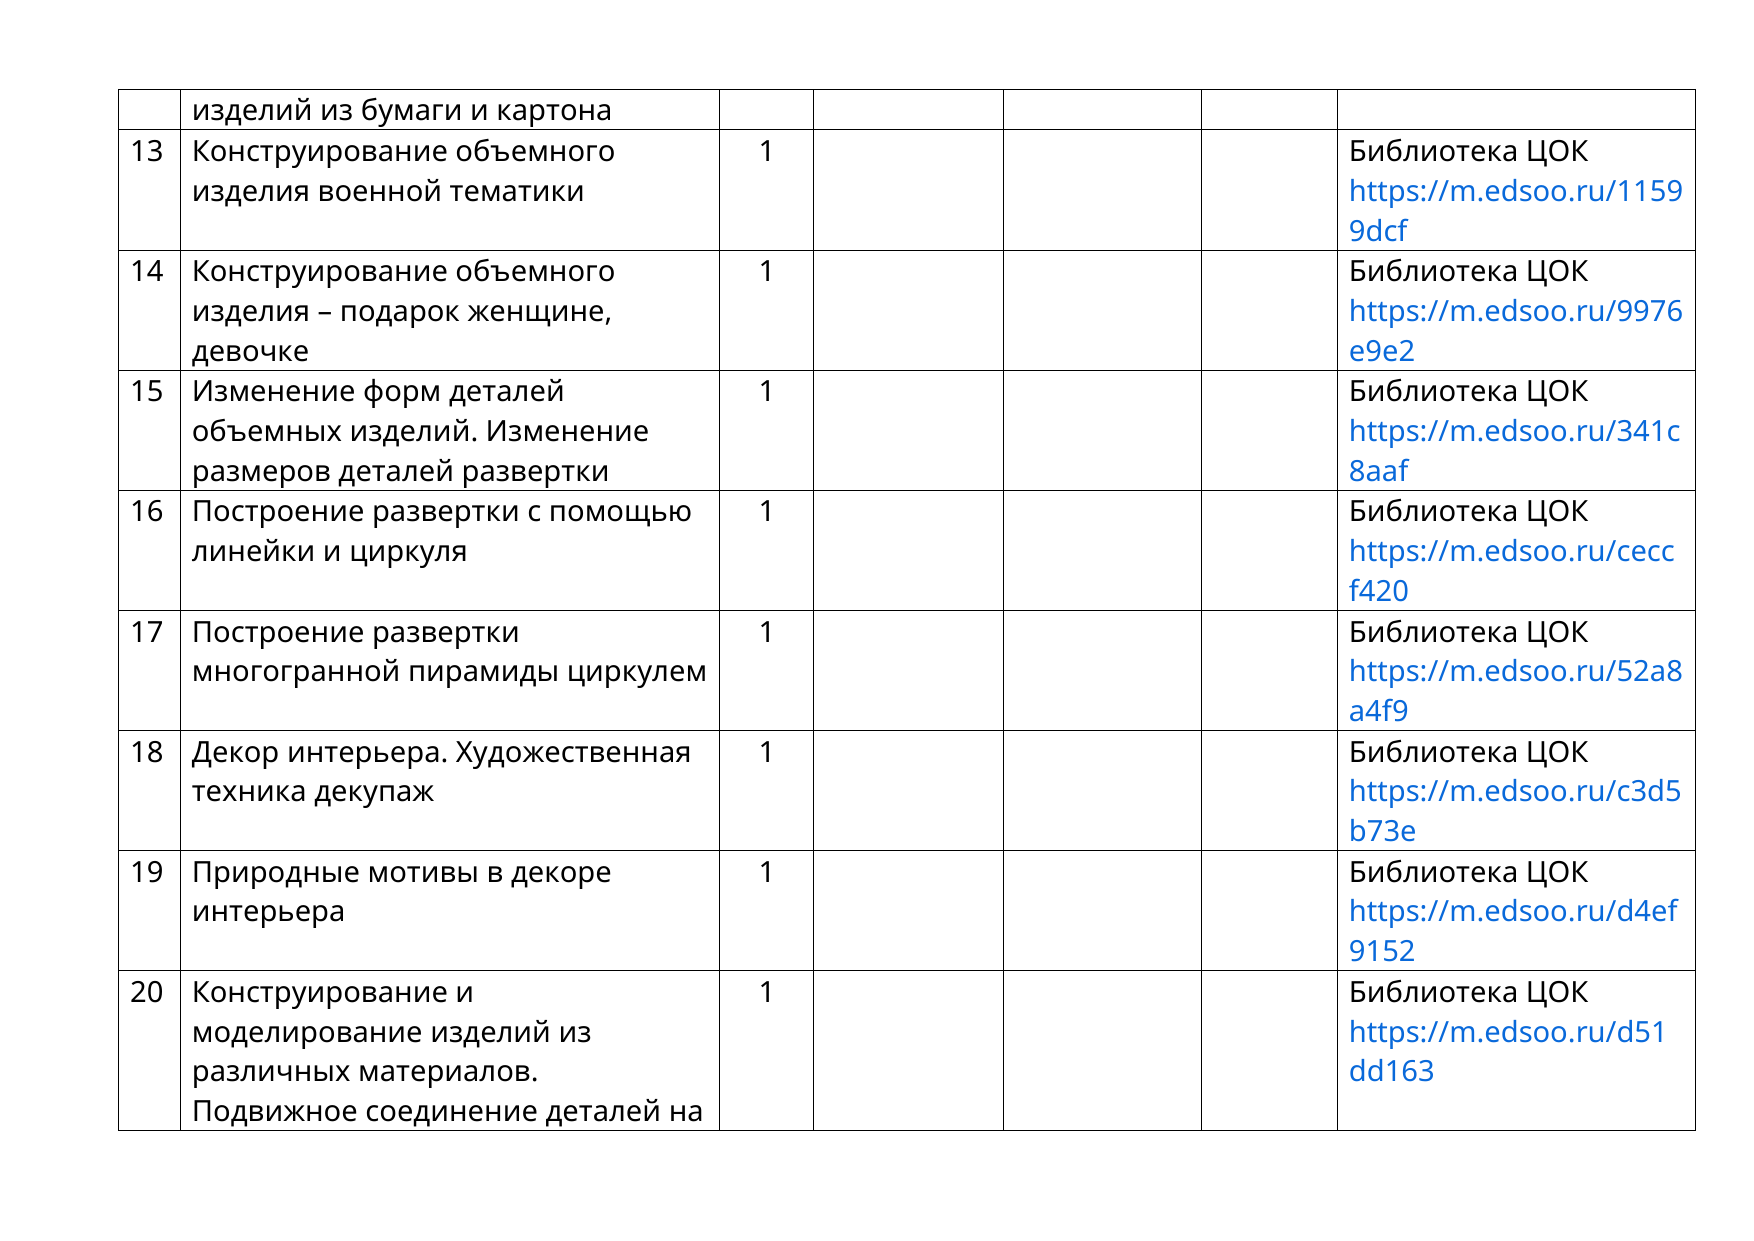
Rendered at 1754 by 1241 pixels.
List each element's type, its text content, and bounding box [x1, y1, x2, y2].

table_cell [1338, 971, 1695, 1130]
table_cell [814, 611, 1003, 730]
table_cell Библиотека ЦОК https://m.edsoo.ru/11599dcf [1338, 130, 1695, 249]
table_cell [814, 251, 1003, 369]
table_cell [1202, 371, 1337, 490]
table_cell Библиотека ЦОК https://m.edsoo.ru/52a8a4f9 [1338, 611, 1695, 730]
table_cell [814, 130, 1003, 249]
table_cell 1 [720, 611, 813, 730]
table_cell [1004, 611, 1201, 730]
table_cell [814, 491, 1003, 610]
table_cell [1004, 971, 1201, 1130]
table_cell 1 [720, 971, 813, 1130]
table_cell 12 [119, 90, 180, 129]
table_cell [814, 731, 1003, 850]
table_cell [1202, 851, 1337, 970]
table_cell 16 [119, 491, 180, 610]
table_cell Построение развертки многогранной пирамиды циркулем [181, 611, 719, 730]
table_cell [814, 90, 1003, 129]
table_cell Конструирование объемного изделия военной тематики [181, 130, 719, 249]
table_cell 20 [119, 971, 180, 1130]
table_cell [181, 971, 719, 1130]
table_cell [181, 90, 719, 129]
table_cell Изменение форм деталей объемных изделий. Изменение размеров деталей развертки [181, 371, 719, 490]
table_cell Библиотека ЦОК https://m.edsoo.ru/d4ef9152 [1338, 851, 1695, 970]
table_cell [1004, 251, 1201, 369]
table_cell 18 [119, 731, 180, 850]
table_cell 1 [720, 371, 813, 490]
table_cell 17 [119, 611, 180, 730]
table_cell 19 [119, 851, 180, 970]
table_cell [1338, 90, 1695, 129]
table_cell 1 [720, 130, 813, 249]
table_cell [1202, 611, 1337, 730]
table_cell 1 [720, 90, 813, 129]
table_cell [1004, 731, 1201, 850]
table_cell Построение развертки с помощью линейки и циркуля [181, 491, 719, 610]
table_cell [814, 371, 1003, 490]
table_cell Библиотека ЦОК https://m.edsoo.ru/ceccf420 [1338, 491, 1695, 610]
table_cell 15 [119, 371, 180, 490]
table_cell [1004, 130, 1201, 249]
table_cell [1004, 491, 1201, 610]
table_cell [1202, 491, 1337, 610]
table_cell [1004, 90, 1201, 129]
table_cell [814, 971, 1003, 1130]
table_cell Природные мотивы в декоре интерьера [181, 851, 719, 970]
table_cell [1004, 851, 1201, 970]
table_cell Конструирование объемного изделия – подарок женщине, девочке [181, 251, 719, 369]
table_cell 1 [720, 851, 813, 970]
table_cell [1202, 251, 1337, 369]
table_cell 1 [720, 731, 813, 850]
table_cell Библиотека ЦОК https://m.edsoo.ru/9976e9e2 [1338, 251, 1695, 369]
table_cell 1 [720, 251, 813, 369]
table_cell Декор интерьера. Художественная техника декупаж [181, 731, 719, 850]
table_cell Библиотека ЦОК https://m.edsoo.ru/c3d5b73e [1338, 731, 1695, 850]
table_cell [1004, 371, 1201, 490]
table_cell [814, 851, 1003, 970]
table_cell [1202, 130, 1337, 249]
table_cell Библиотека ЦОК https://m.edsoo.ru/341c8aaf [1338, 371, 1695, 490]
table_cell [1202, 971, 1337, 1130]
table_cell 1 [720, 491, 813, 610]
table_cell 14 [119, 251, 180, 369]
table_cell [1202, 731, 1337, 850]
table_cell [1202, 90, 1337, 129]
table_cell 13 [119, 130, 180, 249]
